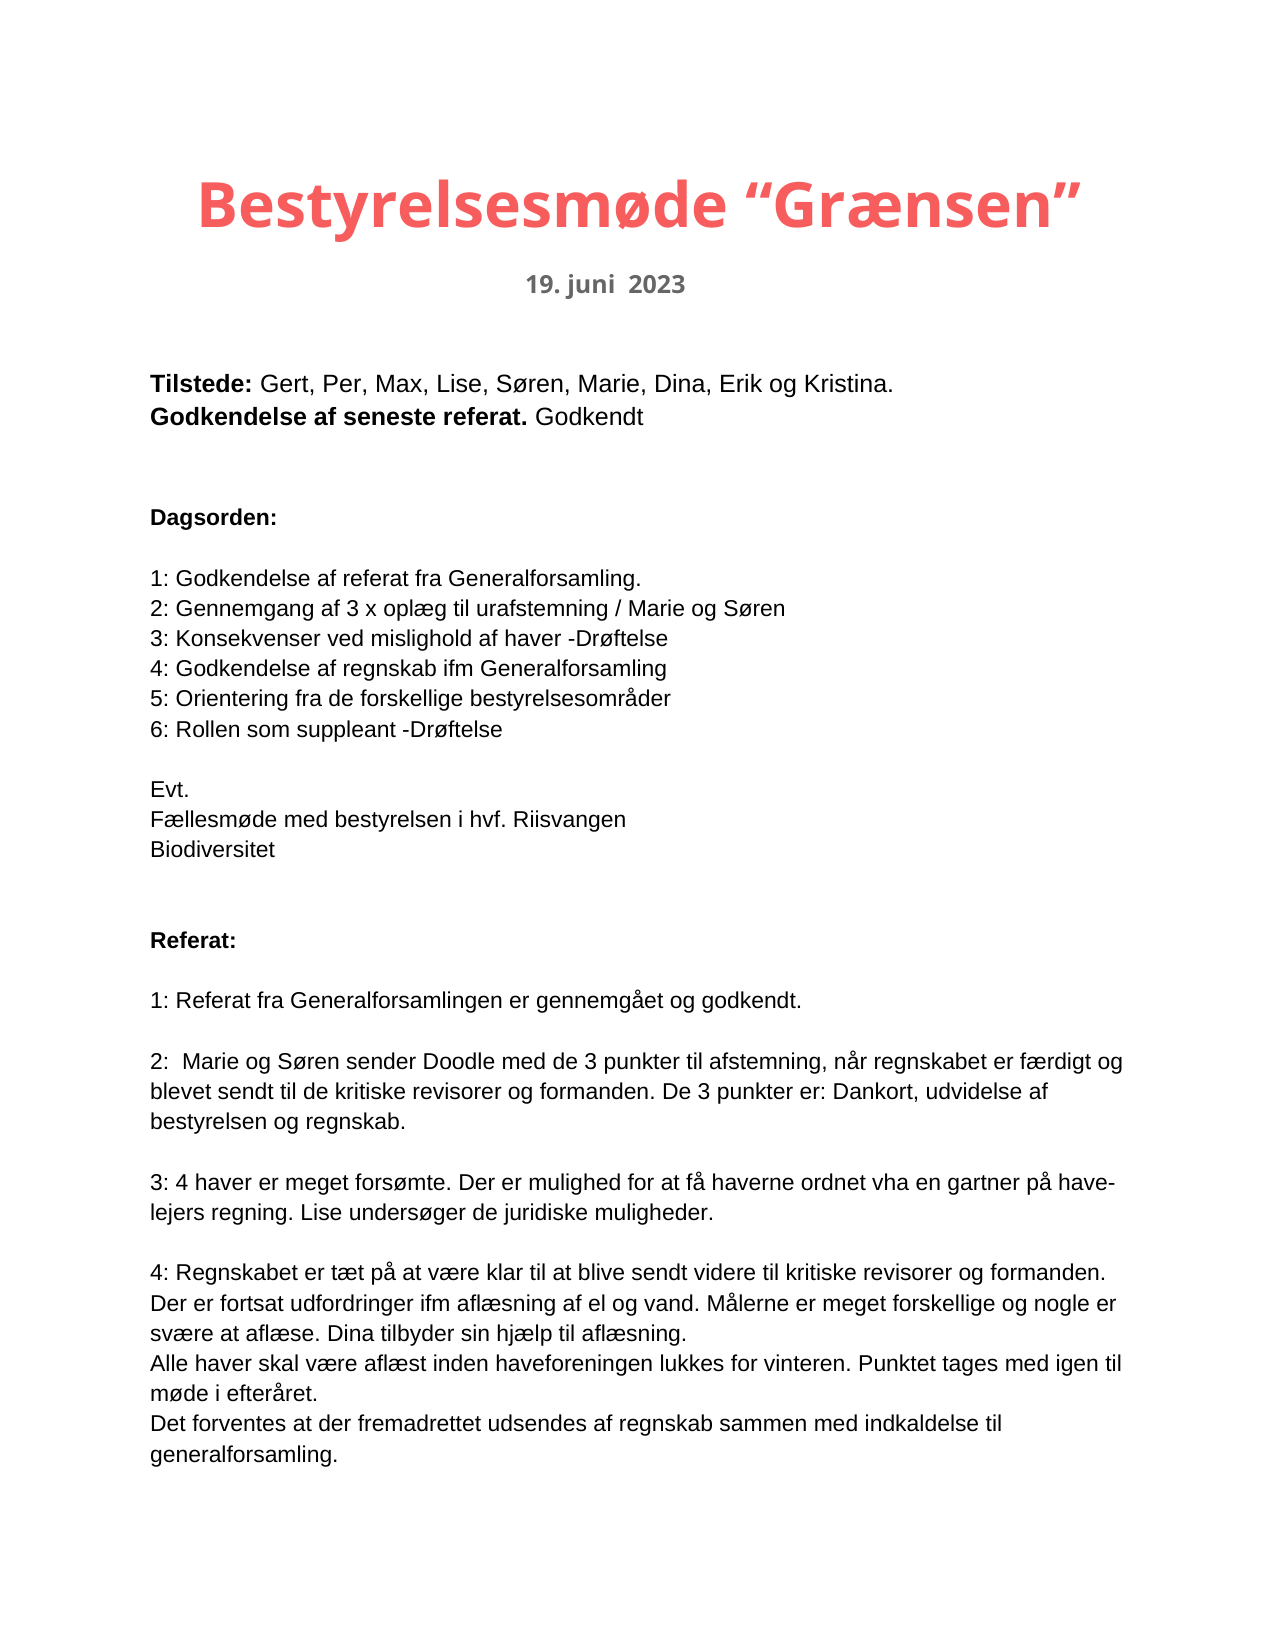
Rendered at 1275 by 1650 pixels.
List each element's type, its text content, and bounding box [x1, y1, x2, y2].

text Alle haver skal være aflæst inden haveforeningen lukkes for vinteren. Punktet tages med igen til møde i efteråret. [150, 1350, 1125, 1407]
text Dagsorden: [150, 504, 1125, 531]
text 5: Orientering fra de forskellige bestyrelsesområder [150, 685, 1125, 712]
title Bestyrelsesmøde “Grænsen” [150, 160, 1128, 246]
subtitle 19. juni 2023 [450, 266, 1128, 300]
text Fællesmøde med bestyrelsen i hvf. Riisvangen [150, 806, 1125, 833]
text 4: Regnskabet er tæt på at være klar til at blive sendt videre til kritiske revisorer og formanden. Der er fortsat udfordringer ifm aflæsning af el og vand. Målerne er meget forskellige og nogle er svære at aflæse. Dina tilbyder sin hjælp til aflæsning. [150, 1259, 1125, 1346]
text Godkendelse af seneste referat. Godkendt [150, 402, 1125, 431]
text Tilstede: Gert, Per, Max, Lise, Søren, Marie, Dina, Erik og Kristina. [150, 369, 1125, 397]
text 2: Marie og Søren sender Doodle med de 3 punkter til afstemning, når regnskabet er færdigt og blevet sendt til de kritiske revisorer og formanden. De 3 punkter er: Dankort, udvidelse af bestyrelsen og regnskab. [150, 1048, 1125, 1135]
text 4: Godkendelse af regnskab ifm Generalforsamling [150, 655, 1125, 682]
text 1: Godkendelse af referat fra Generalforsamling. [150, 564, 1125, 591]
text Evt. [150, 776, 1125, 802]
text 2: Gennemgang af 3 x oplæg til urafstemning / Marie og Søren [150, 595, 1125, 621]
text 6: Rollen som suppleant -Drøftelse [150, 716, 1125, 742]
text Biodiversitet [150, 836, 1125, 863]
text 3: 4 haver er meget forsømte. Der er mulighed for at få haverne ordnet vha en gartner på have-lejers regning. Lise undersøger de juridiske muligheder. [150, 1169, 1125, 1225]
text 1: Referat fra Generalforsamlingen er gennemgået og godkendt. [150, 987, 1125, 1014]
text Det forventes at der fremadrettet udsendes af regnskab sammen med indkaldelse til generalforsamling. [150, 1410, 1125, 1467]
text Referat: [150, 927, 1125, 953]
text 3: Konsekvenser ved mislighold af haver -Drøftelse [150, 625, 1125, 651]
